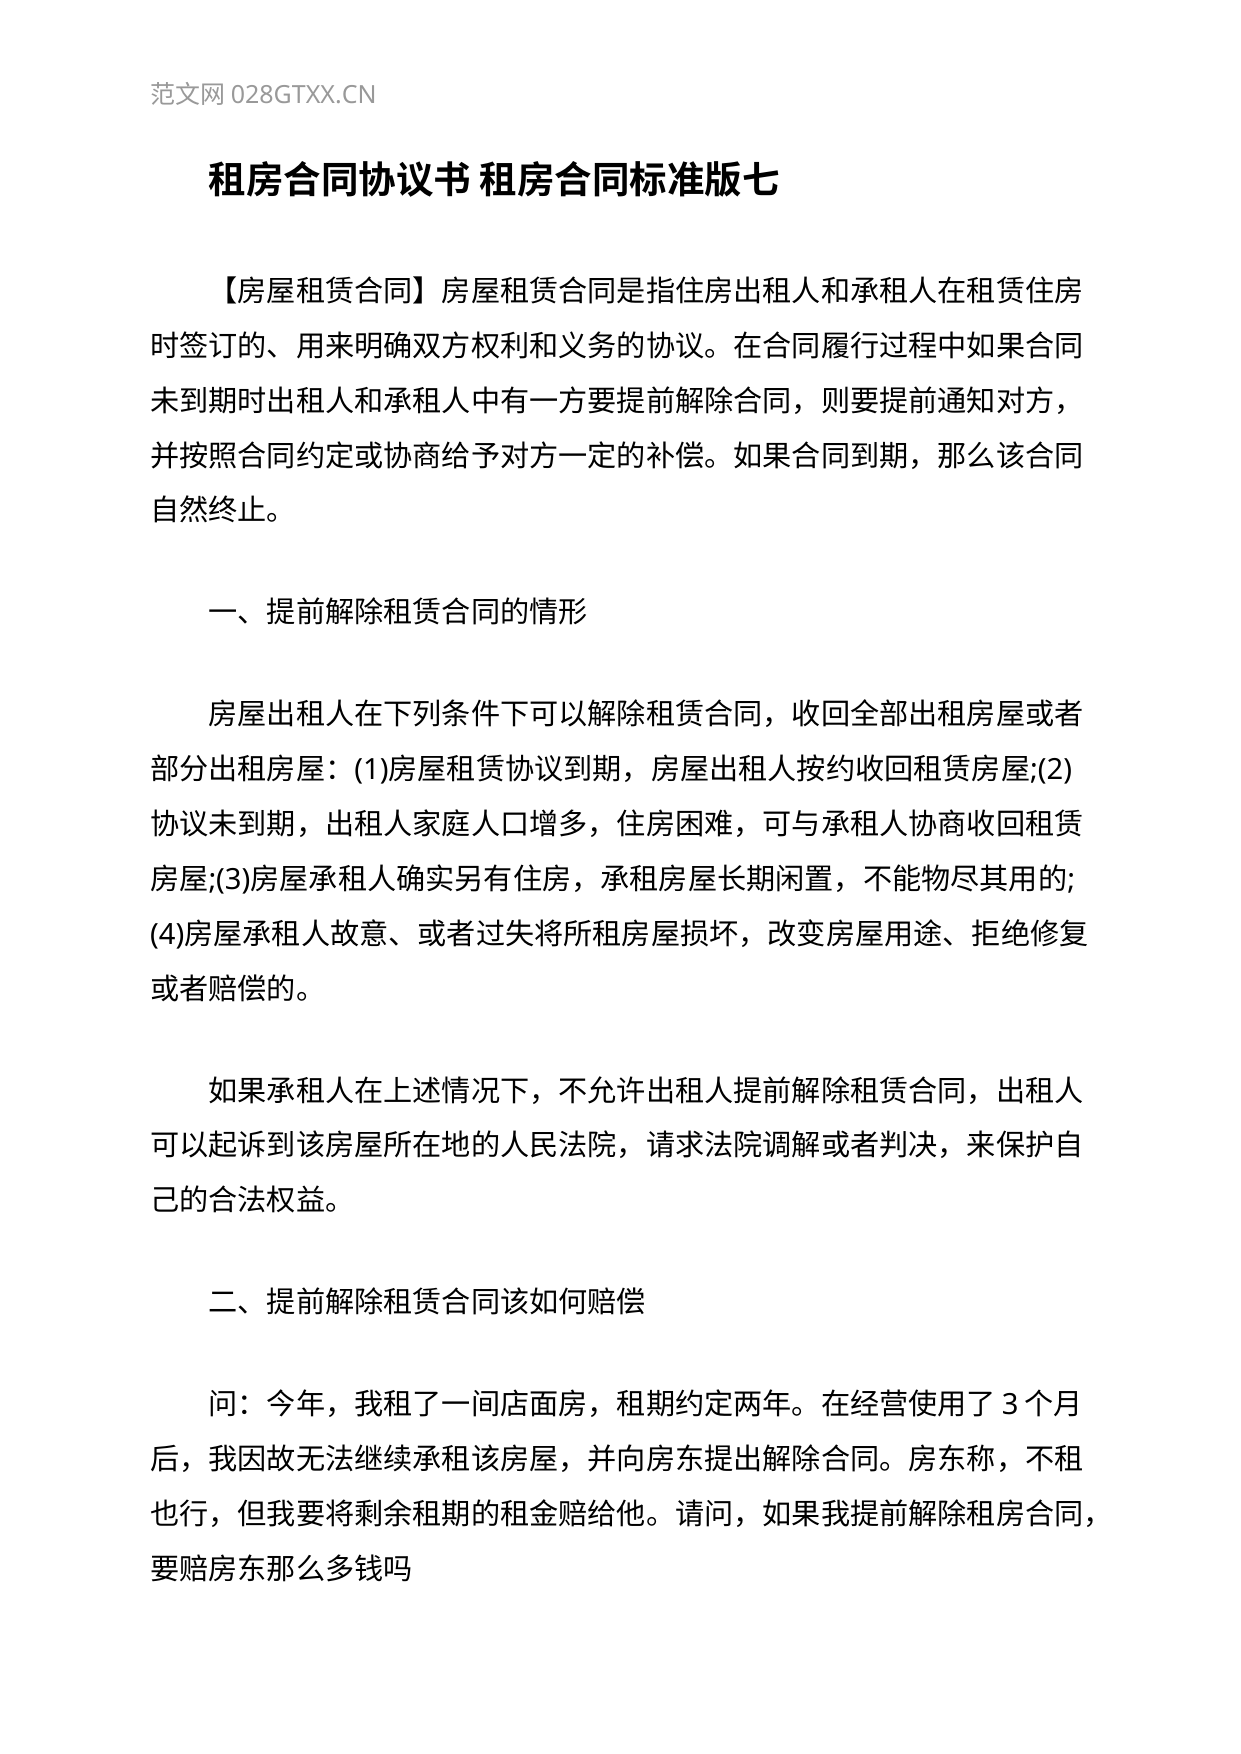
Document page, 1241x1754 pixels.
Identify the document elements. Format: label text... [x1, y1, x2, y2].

text 二、提前解除租赁合同该如何赔偿 [150, 1279, 1090, 1321]
text 如果承租人在上述情况下，不允许出租人提前解除租赁合同，出租人可以起诉到该房屋所在地的人民法院，请求法院调解或者判决，来保护自己的合法权益。 [150, 1067, 1090, 1219]
text 问：今年，我租了一间店面房，租期约定两年。在经营使用了3个月后，我因故无法继续承租该房屋，并向房东提出解除合同。房东称，不租也行，但我要将剩余租期的租金赔给他。请问，如果我提前解除租房合同，要赔房东那么多钱吗 [150, 1380, 1090, 1587]
text 租房合同协议书 租房合同标准版七 [150, 150, 1090, 204]
text 房屋出租人在下列条件下可以解除租赁合同，收回全部出租房屋或者部分出租房屋：(1)房屋租赁协议到期，房屋出租人按约收回租赁房屋;(2)协议未到期，出租人家庭人口增多，住房困难，可与承租人协商收回租赁房屋;(3)房屋承租人确实另有住房，承租房屋长期闲置，不能物尽其用的;(4)房屋承租人故意、或者过失将所租房屋损坏，改变房屋用途、拒绝修复或者赔偿的。 [150, 691, 1090, 1008]
text 【房屋租赁合同】房屋租赁合同是指住房出租人和承租人在租赁住房时签订的、用来明确双方权利和义务的协议。在合同履行过程中如果合同未到期时出租人和承租人中有一方要提前解除合同，则要提前通知对方，并按照合同约定或协商给予对方一定的补偿。如果合同到期，那么该合同自然终止。 [150, 267, 1090, 529]
text 一、提前解除租赁合同的情形 [150, 589, 1090, 631]
